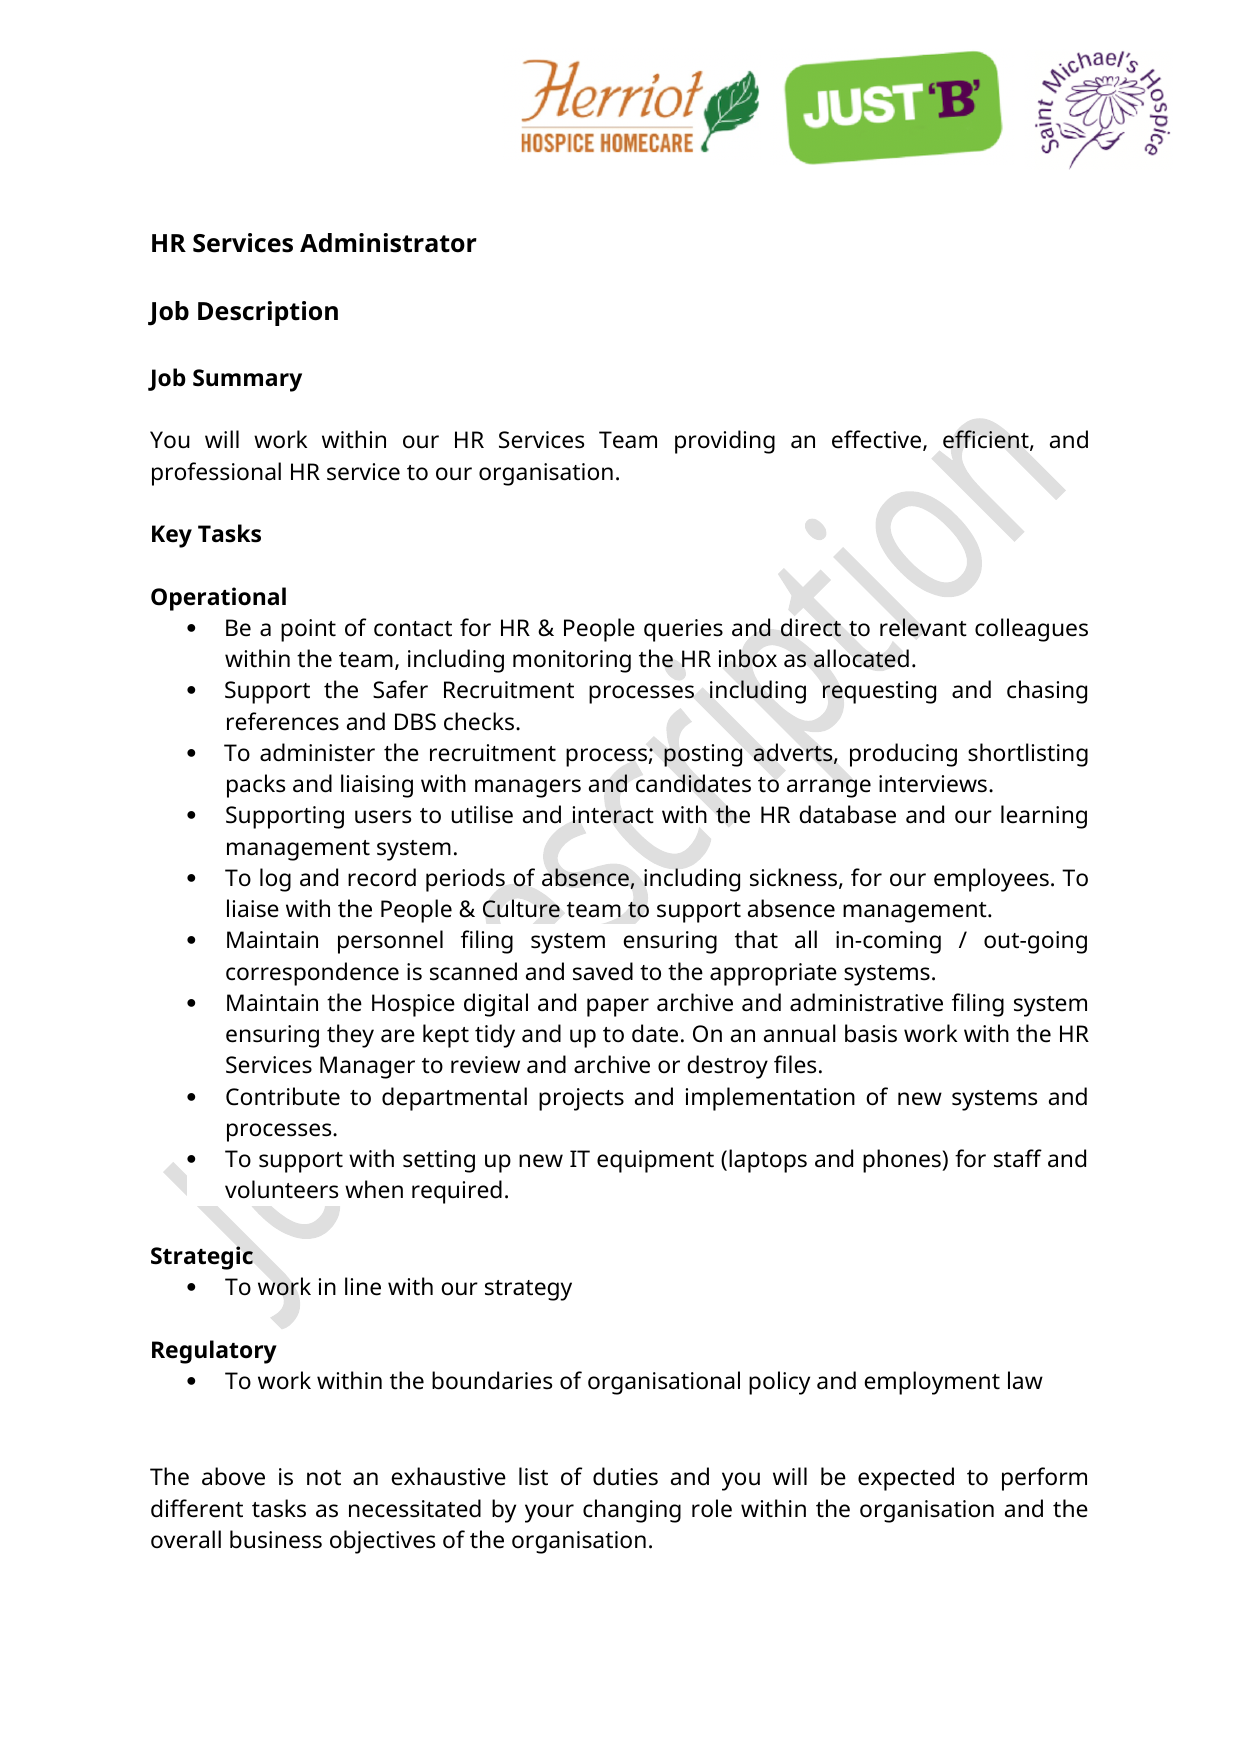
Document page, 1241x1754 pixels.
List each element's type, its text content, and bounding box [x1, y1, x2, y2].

text Job Description [150, 294, 1090, 328]
list Support the Safer Recruitment processes including requesting and chasing references and DBS checks. [187, 674, 1090, 737]
list Contribute to departmental projects and implementation of new systems and processes. [187, 1081, 1090, 1143]
text Operational [150, 581, 1090, 612]
list Maintain personnel filing system ensuring that all in-coming / out-going correspondence is scanned and saved to the appropriate systems. [187, 924, 1090, 987]
list To log and record periods of absence, including sickness, for our employees. To liaise with the People & Culture team to support absence management. [187, 862, 1090, 924]
picture [501, 48, 761, 160]
list To work in line with our strategy [187, 1271, 1090, 1302]
text Regulatory [150, 1333, 1090, 1365]
text Job Summary [150, 362, 1090, 393]
list Maintain the Hospice digital and paper archive and administrative filing system ensuring they are kept tidy and up to date. On an annual basis work with the HR Services Manager to review and archive or destroy files. [187, 987, 1090, 1081]
text Key Tasks [150, 518, 1090, 549]
list To administer the recruitment process; posting adverts, producing shortlisting packs and liaising with managers and candidates to arrange interviews. [187, 737, 1090, 799]
text HR Services Administrator [150, 226, 1090, 260]
list Be a point of contact for HR & People queries and direct to relevant colleagues within the team, including monitoring the HR inbox as allocated. [187, 612, 1090, 674]
text Strategic [150, 1240, 1090, 1271]
picture [1024, 49, 1174, 170]
list To support with setting up new IT equipment (laptops and phones) for staff and volunteers when required. [187, 1143, 1090, 1206]
list Supporting users to utilise and interact with the HR database and our learning management system. [187, 799, 1090, 862]
picture [770, 48, 1015, 165]
text You will work within our HR Services Team providing an effective, efficient, and professional HR service to our organisation. [150, 424, 1090, 487]
list To work within the boundaries of organisational policy and employment law [187, 1365, 1090, 1396]
text The above is not an exhaustive list of duties and you will be expected to perform different tasks as necessitated by your changing role within the organisation and the overall business objectives of the organisation. [150, 1461, 1090, 1555]
